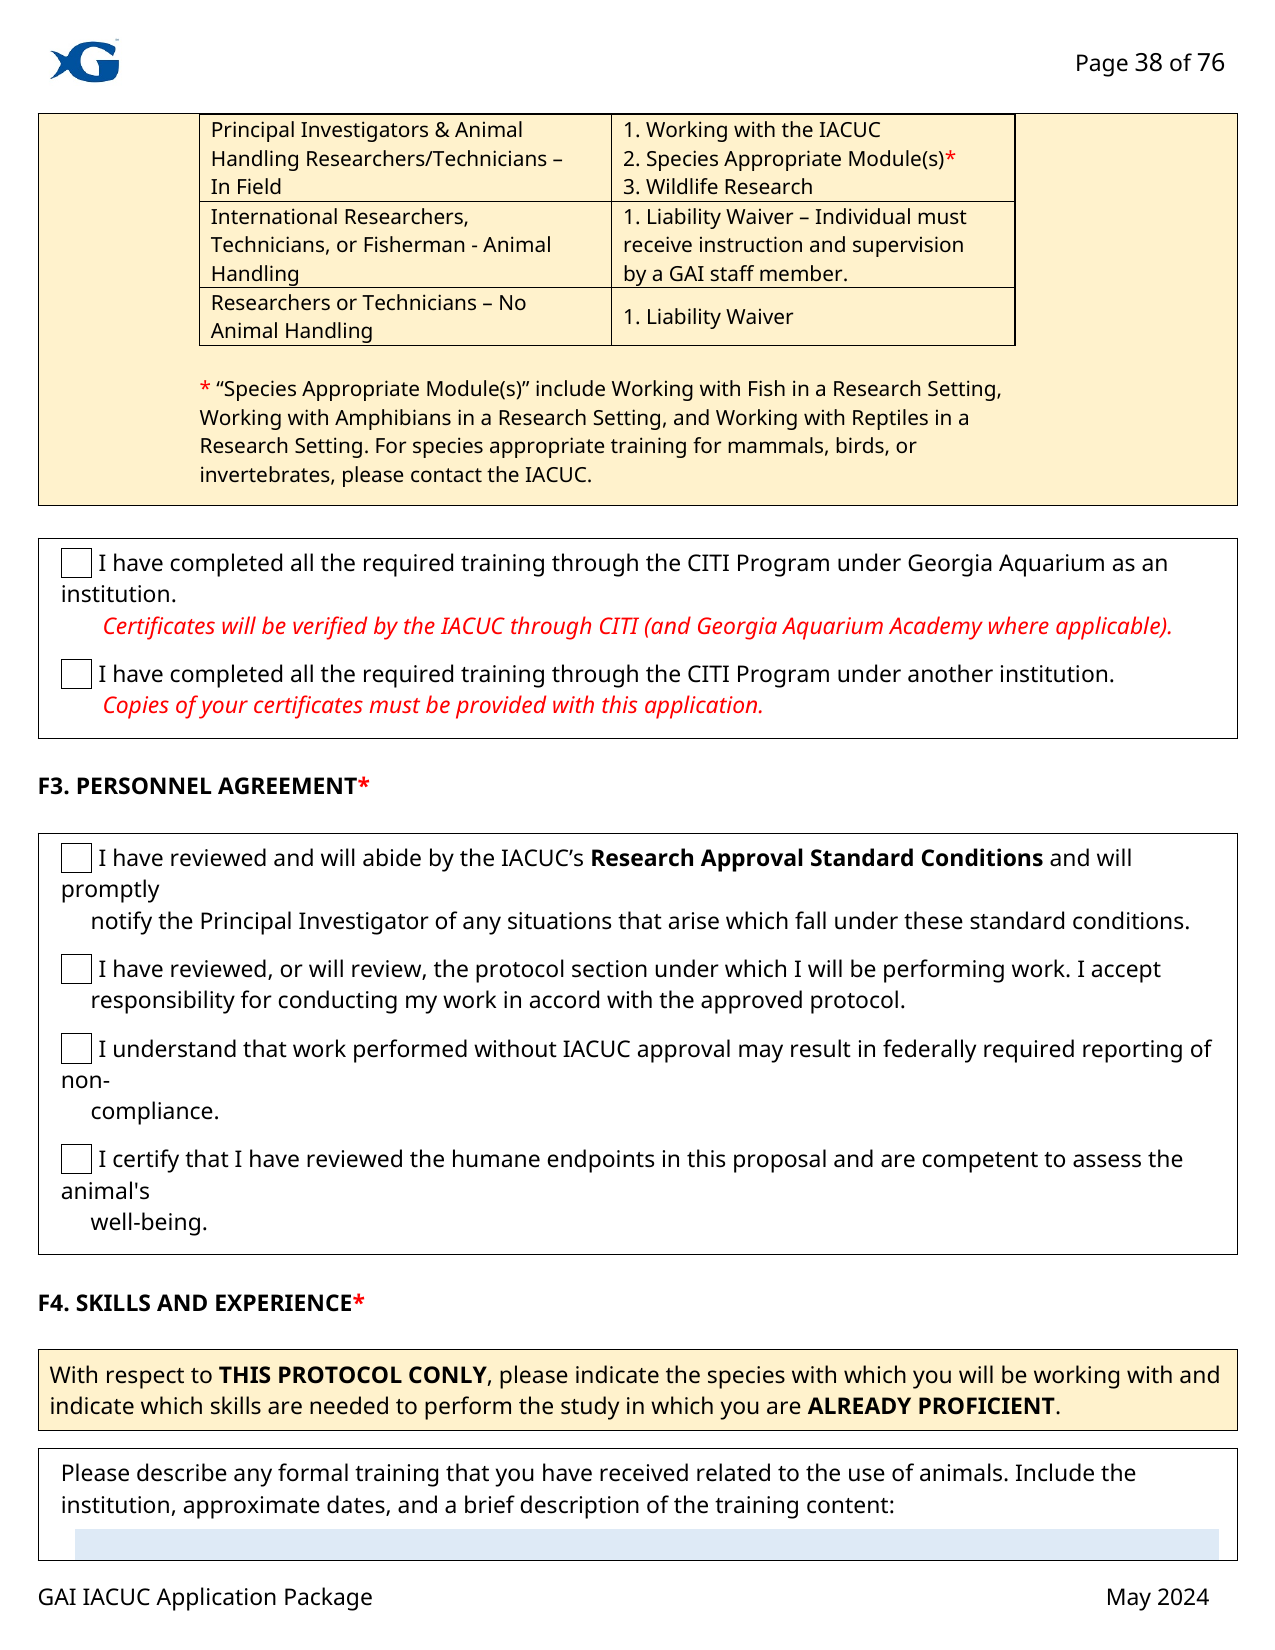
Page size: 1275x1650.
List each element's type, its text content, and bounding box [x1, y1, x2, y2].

table_header [39, 539, 1237, 738]
text F4. SKILLS AND EXPERIENCE* [37, 1255, 1237, 1318]
table_header [39, 834, 1237, 1254]
picture [48, 37, 123, 86]
table_header With respect to THIS PROTOCOL CONLY, please indicate the species with which you will be working with and indicate which skills are needed to perform the study in which you are ALREADY PROFICIENT. [39, 1350, 1237, 1430]
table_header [39, 114, 1237, 505]
table_header [39, 1449, 1237, 1560]
text F3. PERSONNEL AGREEMENT* [37, 770, 1237, 801]
